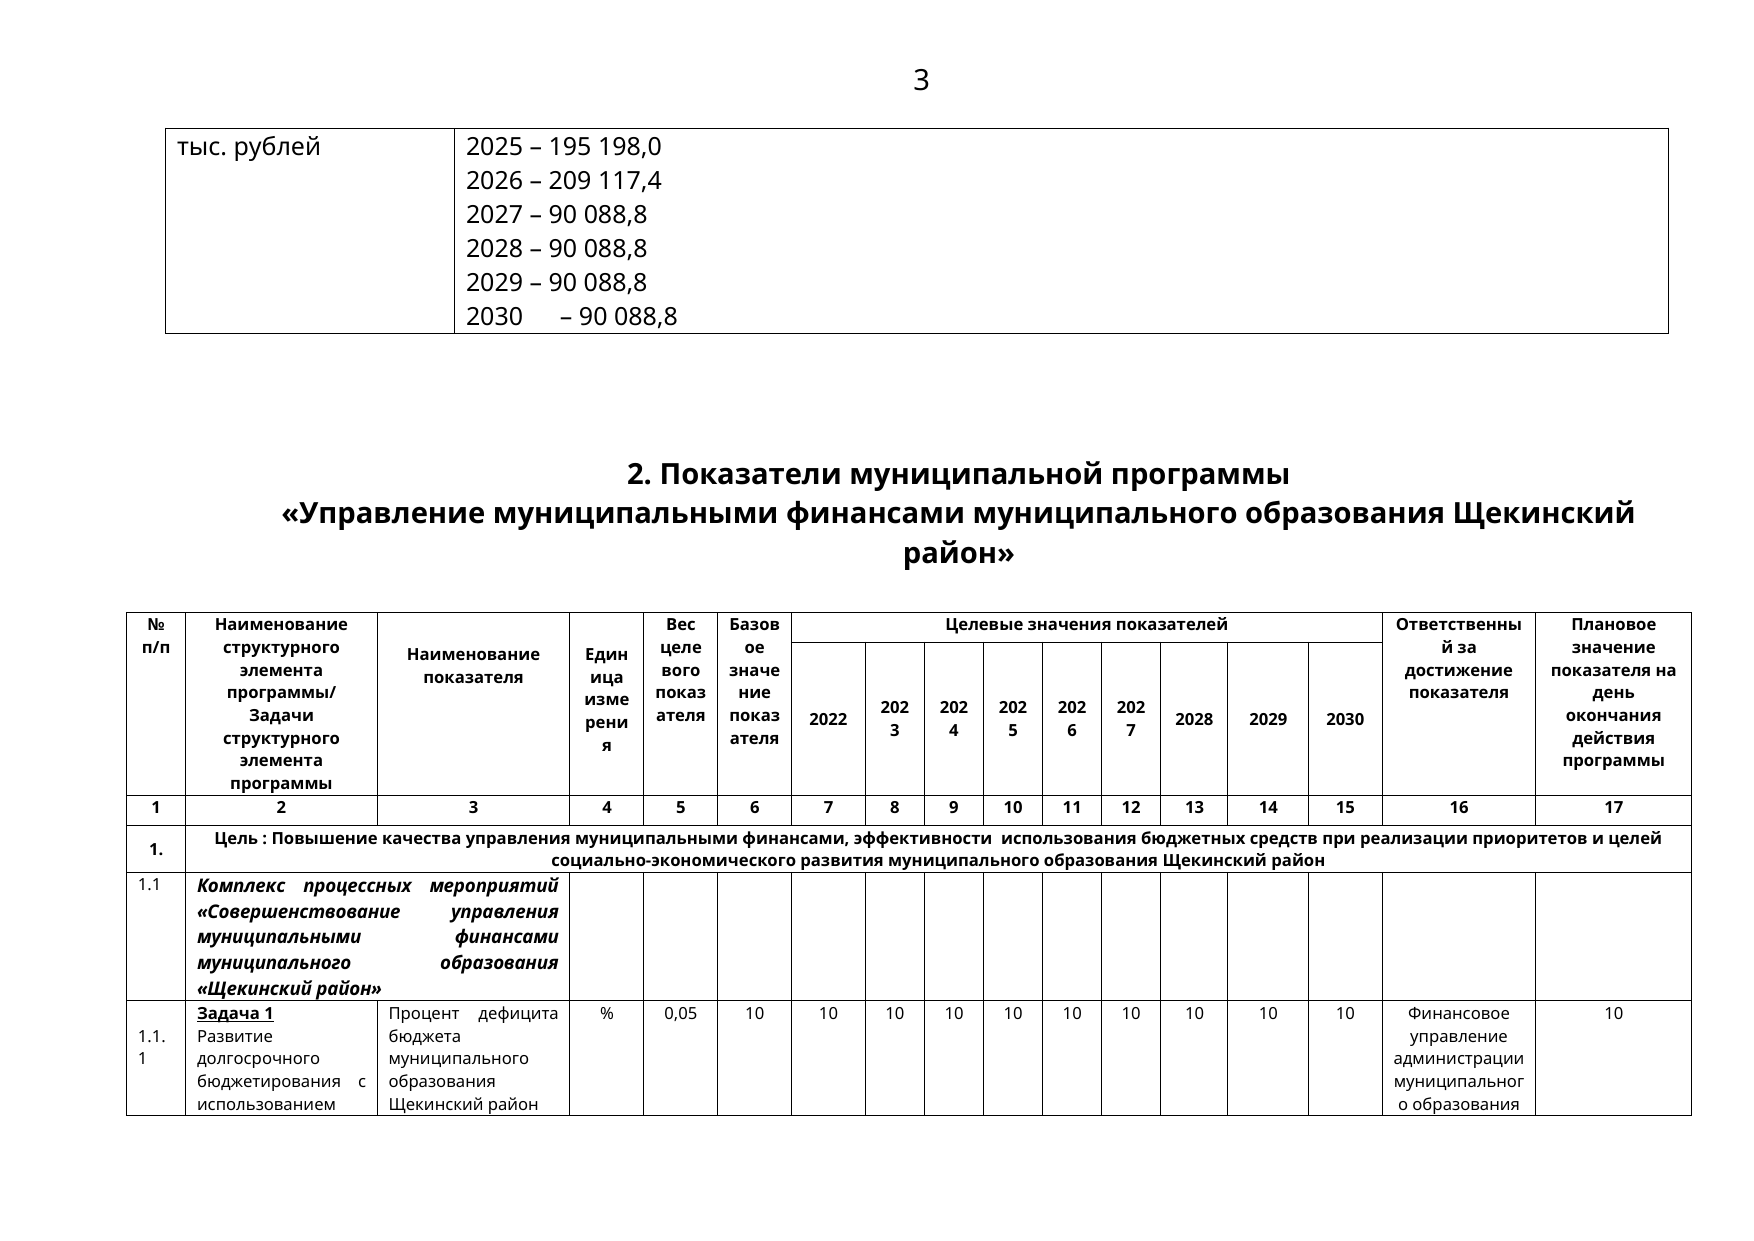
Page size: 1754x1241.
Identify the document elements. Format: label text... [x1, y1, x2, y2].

table_cell [570, 873, 643, 1000]
table_cell 10 [1309, 1001, 1382, 1115]
table_cell 9 [925, 796, 983, 825]
table_cell 3 [378, 796, 569, 825]
table_cell [1536, 873, 1691, 1000]
table_cell 10 [1161, 1001, 1227, 1115]
table_cell 16 [1383, 796, 1535, 825]
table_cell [166, 129, 454, 333]
table_cell 5 [644, 796, 717, 825]
list 2. Показатели муниципальной программы [252, 453, 1665, 493]
table_cell 10 [792, 1001, 865, 1115]
table_cell [925, 873, 983, 1000]
table_cell 0,05 [644, 1001, 717, 1115]
table_header № п/п [127, 613, 185, 794]
table_header Целевые значения показателей [792, 613, 1382, 642]
table_cell 2027 [1102, 643, 1160, 794]
table_cell 12 [1102, 796, 1160, 825]
table_cell 2 [186, 796, 377, 825]
table_cell [792, 873, 865, 1000]
table_cell [984, 873, 1042, 1000]
table_cell Процент дефицита бюджета муниципального образования Щекинский район [378, 1001, 569, 1115]
table_header Базовое значение показателя [718, 613, 791, 794]
table_cell [1161, 873, 1227, 1000]
table_cell 17 [1536, 796, 1691, 825]
table_cell [644, 873, 717, 1000]
table_cell [1309, 873, 1382, 1000]
table_cell 10 [866, 1001, 924, 1115]
table_cell % [570, 1001, 643, 1115]
table_cell Единица измерения [570, 642, 643, 794]
table_cell 10 [925, 1001, 983, 1115]
table_cell 11 [1043, 796, 1101, 825]
table_cell 13 [1161, 796, 1227, 825]
table_cell 10 [1228, 1001, 1308, 1115]
table_cell Цель : Повышение качества управления муниципальными финансами, эффективности использования бюджетных средств при реализации приоритетов и целей социально-экономического развития муниципального образования Щекинский район [186, 826, 1691, 872]
table_cell 10 [1043, 1001, 1101, 1115]
table_cell 2028 [1161, 643, 1227, 794]
table_cell 2024 [925, 643, 983, 794]
table_header [570, 613, 643, 642]
table_cell 2023 [866, 643, 924, 794]
table_header Плановое значение показателя на день окончания действия программы [1536, 613, 1691, 794]
table_cell Комплекс процессных мероприятий «Совершенствование управления муниципальными финансами муниципального образования «Щекинский район» [186, 873, 569, 1000]
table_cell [455, 129, 1668, 333]
table_cell 1 [127, 796, 185, 825]
table_cell 4 [570, 796, 643, 825]
table_cell 10 [984, 796, 1042, 825]
table_cell 1.1 [127, 873, 185, 1000]
table_cell [1102, 873, 1160, 1000]
table_cell 10 [1102, 1001, 1160, 1115]
table_cell 14 [1228, 796, 1308, 825]
table_cell 1.1.1 [127, 1001, 185, 1115]
table_cell [866, 873, 924, 1000]
table_cell 2022 [792, 643, 865, 794]
table_cell 2029 [1228, 643, 1308, 794]
table_cell 1. [127, 826, 185, 872]
table_cell [1228, 873, 1308, 1000]
table_cell Финансовое управление администрации муниципального образования Щекинский район [1383, 1001, 1535, 1115]
table_header Вес целевого показателя [644, 613, 717, 794]
table_cell 10 [718, 1001, 791, 1115]
list «Управление муниципальными финансами муниципального образования Щекинский район» [252, 493, 1665, 572]
table_cell [1383, 873, 1535, 1000]
table_cell 10 [984, 1001, 1042, 1115]
table_cell 15 [1309, 796, 1382, 825]
table_cell [718, 873, 791, 1000]
table_cell 2025 [984, 643, 1042, 794]
table_cell 10 [1536, 1001, 1691, 1115]
table_cell 2026 [1043, 643, 1101, 794]
table_header Ответственный за достижение показателя [1383, 613, 1535, 794]
table_cell [1043, 873, 1101, 1000]
table_cell 6 [718, 796, 791, 825]
table_cell 2030 [1309, 643, 1382, 794]
table_header [378, 613, 569, 642]
table_cell 7 [792, 796, 865, 825]
table_cell 8 [866, 796, 924, 825]
table_header Наименование структурного элемента программы/ Задачи структурного элемента программы [186, 613, 377, 794]
table_cell Задача 1 Развитие долгосрочного бюджетирования с использованием программно- целевых принципов управления бюджетными расходами [186, 1001, 377, 1115]
table_cell Наименование показателя [378, 642, 569, 794]
